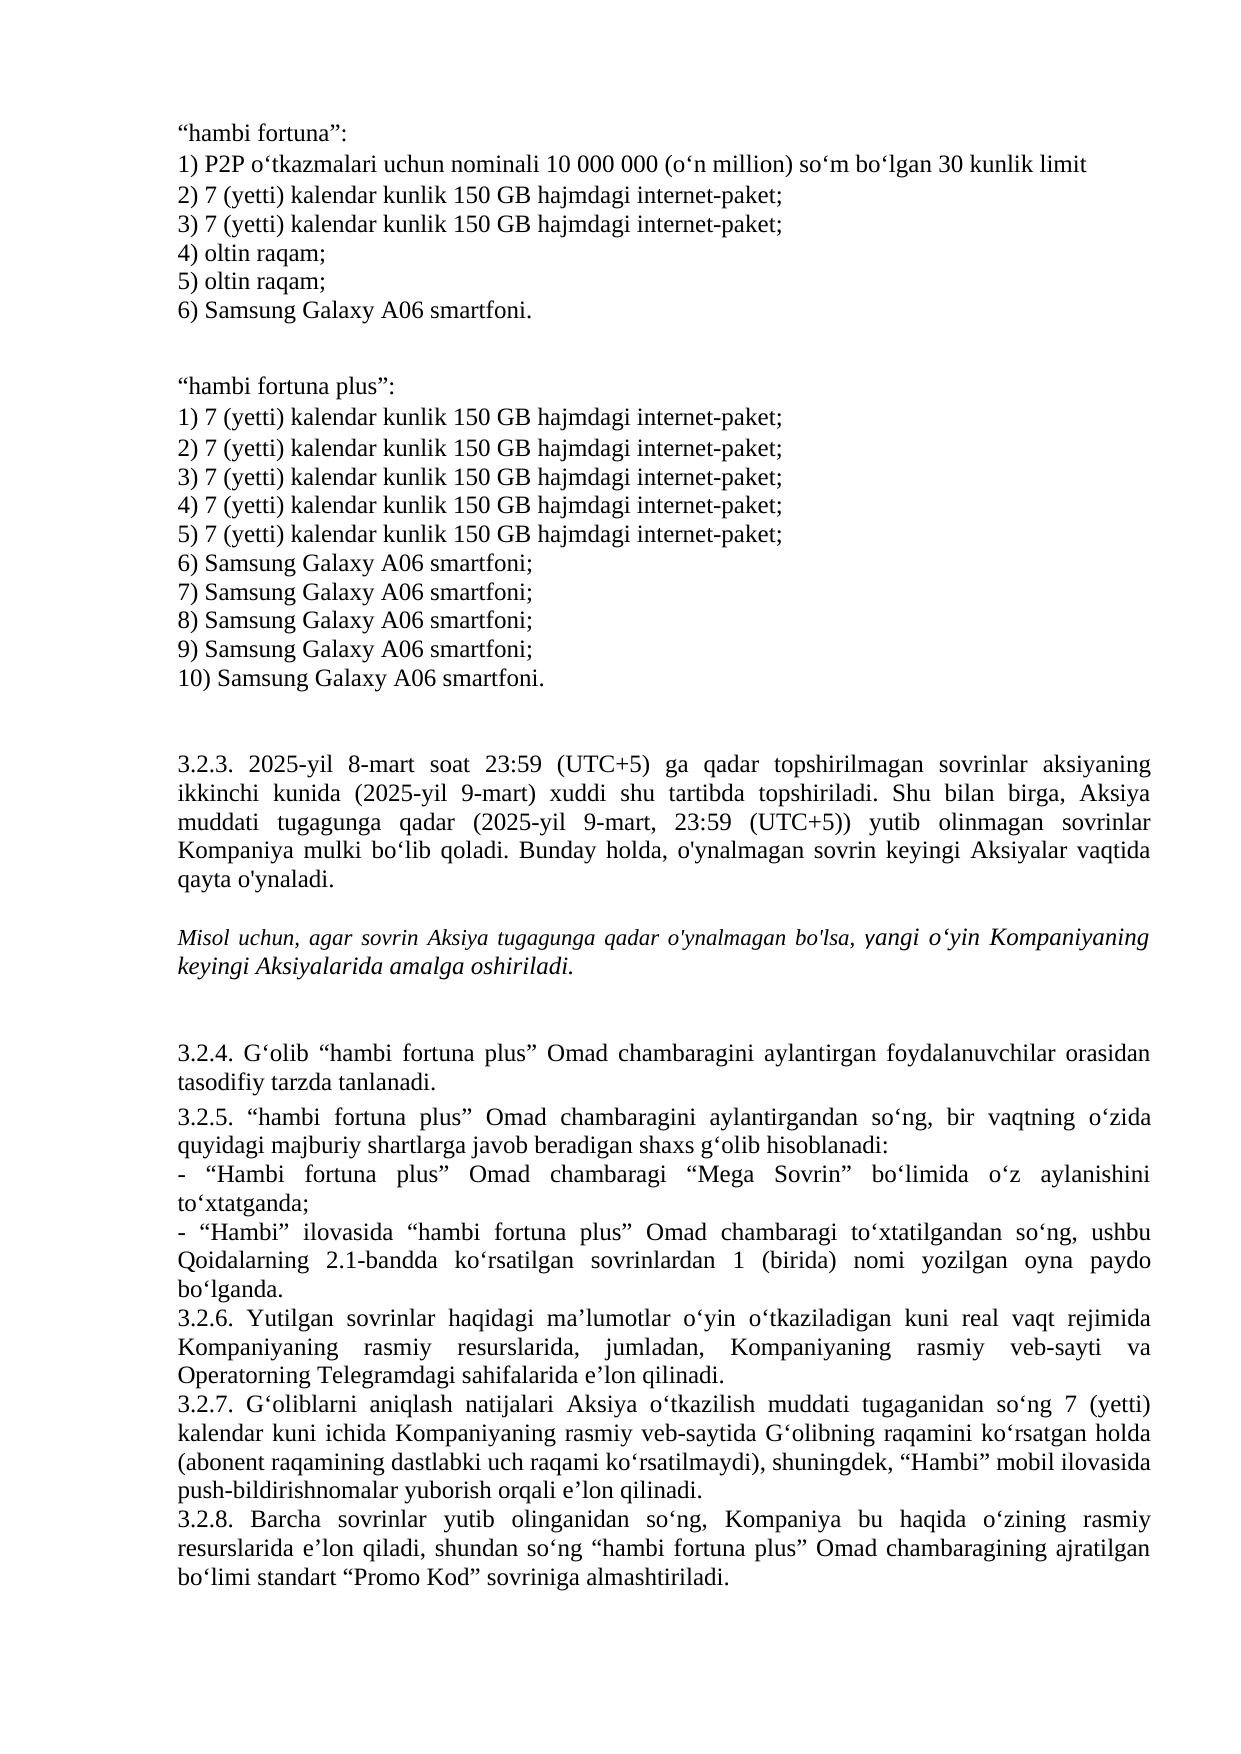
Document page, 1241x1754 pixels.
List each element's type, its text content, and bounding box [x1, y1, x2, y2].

text 4) oltin raqam; [177, 238, 1152, 266]
text 2) 7 (yetti) kalendar kunlik 150 GB hajmdagi internet-paket; [177, 433, 1152, 462]
text 10) Samsung Galaxy A06 smartfoni. [177, 663, 1152, 692]
text 3.2.8. Barcha sovrinlar yutib olinganidan so‘ng, Kompaniya bu haqida o‘zining rasmiy resurslarida e’lon qiladi, shundan so‘ng “hambi fortuna plus” Omad chambaragining ajratilgan bo‘limi standart “Promo Kod” sovriniga almashtiriladi. [177, 1504, 1152, 1590]
text 3) 7 (yetti) kalendar kunlik 150 GB hajmdagi internet-paket; [177, 462, 1152, 490]
text 7) Samsung Galaxy A06 smartfoni; [177, 577, 1152, 605]
text 3.2.6. Yutilgan sovrinlar haqidagi ma’lumotlar o‘yin o‘tkaziladigan kuni real vaqt rejimida Kompaniyaning rasmiy resurslarida, jumladan, Kompaniyaning rasmiy veb-sayti va Operatorning Telegramdagi sahifalarida e’lon qilinadi. [177, 1303, 1152, 1389]
text Misol uchun, agar sovrin Aksiya tugagunga qadar o'ynalmagan bo'lsa, yangi o‘yin Kompaniyaning keyingi Aksiyalarida amalga oshiriladi. [177, 922, 1152, 980]
text 3.2.5. “hambi fortuna plus” Omad chambaragini aylantirgandan so‘ng, bir vaqtning o‘zida quyidagi majburiy shartlarga javob beradigan shaxs g‘olib hisoblanadi: [177, 1102, 1152, 1159]
text 6) Samsung Galaxy A06 smartfoni; [177, 548, 1152, 577]
text 6) Samsung Galaxy A06 smartfoni. [177, 295, 1152, 324]
text 5) oltin raqam; [177, 266, 1152, 295]
text 3.2.4. G‘olib “hambi fortuna plus” Omad chambaragini aylantirgan foydalanuvchilar orasidan tasodifiy tarzda tanlanadi. [177, 1009, 1152, 1095]
text - “Hambi” ilovasida “hambi fortuna plus” Omad chambaragi to‘xtatilgandan so‘ng, ushbu Qoidalarning 2.1-bandda ko‘rsatilgan sovrinlardan 1 (birida) nomi yozilgan oyna paydo bo‘lganda. [177, 1217, 1152, 1303]
text 3.2.3. 2025-yil 8-mart soat 23:59 (UTC+5) ga qadar topshirilmagan sovrinlar aksiyaning ikkinchi kunida (2025-yil 9-mart) xuddi shu tartibda topshiriladi. Shu bilan birga, Aksiya muddati tugagunga qadar (2025-yil 9-mart, 23:59 (UTC+5)) yutib olinmagan sovrinlar Kompaniya mulki bo‘lib qoladi. Bunday holda, o'ynalmagan sovrin keyingi Aksiyalar vaqtida qayta o'ynaladi. [177, 749, 1152, 893]
text 2) 7 (yetti) kalendar kunlik 150 GB hajmdagi internet-paket; [177, 180, 1152, 209]
text 8) Samsung Galaxy A06 smartfoni; [177, 605, 1152, 634]
text 9) Samsung Galaxy A06 smartfoni; [177, 634, 1152, 663]
text 3.2.7. G‘oliblarni aniqlash natijalari Aksiya o‘tkazilish muddati tugaganidan so‘ng 7 (yetti) kalendar kuni ichida Kompaniyaning rasmiy veb-saytida G‘olibning raqamini ko‘rsatgan holda (abonent raqamining dastlabki uch raqami ko‘rsatilmaydi), shuningdek, “Hambi” mobil ilovasida push-bildirishnomalar yuborish orqali e’lon qilinadi. [177, 1389, 1152, 1504]
text 3) 7 (yetti) kalendar kunlik 150 GB hajmdagi internet-paket; [177, 209, 1152, 238]
text 1) 7 (yetti) kalendar kunlik 150 GB hajmdagi internet-paket; [177, 402, 1152, 431]
text “hambi fortuna plus”: [177, 371, 1152, 399]
text “hambi fortuna”: 1) P2P o‘tkazmalari uchun nominali 10 000 000 (o‘n million) so‘m bo‘lgan 30 kunlik limit [177, 118, 1152, 178]
text 5) 7 (yetti) kalendar kunlik 150 GB hajmdagi internet-paket; [177, 519, 1152, 548]
text - “Hambi fortuna plus” Omad chambaragi “Mega Sovrin” bo‘limida o‘z aylanishini to‘xtatganda; [177, 1159, 1152, 1217]
text 4) 7 (yetti) kalendar kunlik 150 GB hajmdagi internet-paket; [177, 490, 1152, 519]
